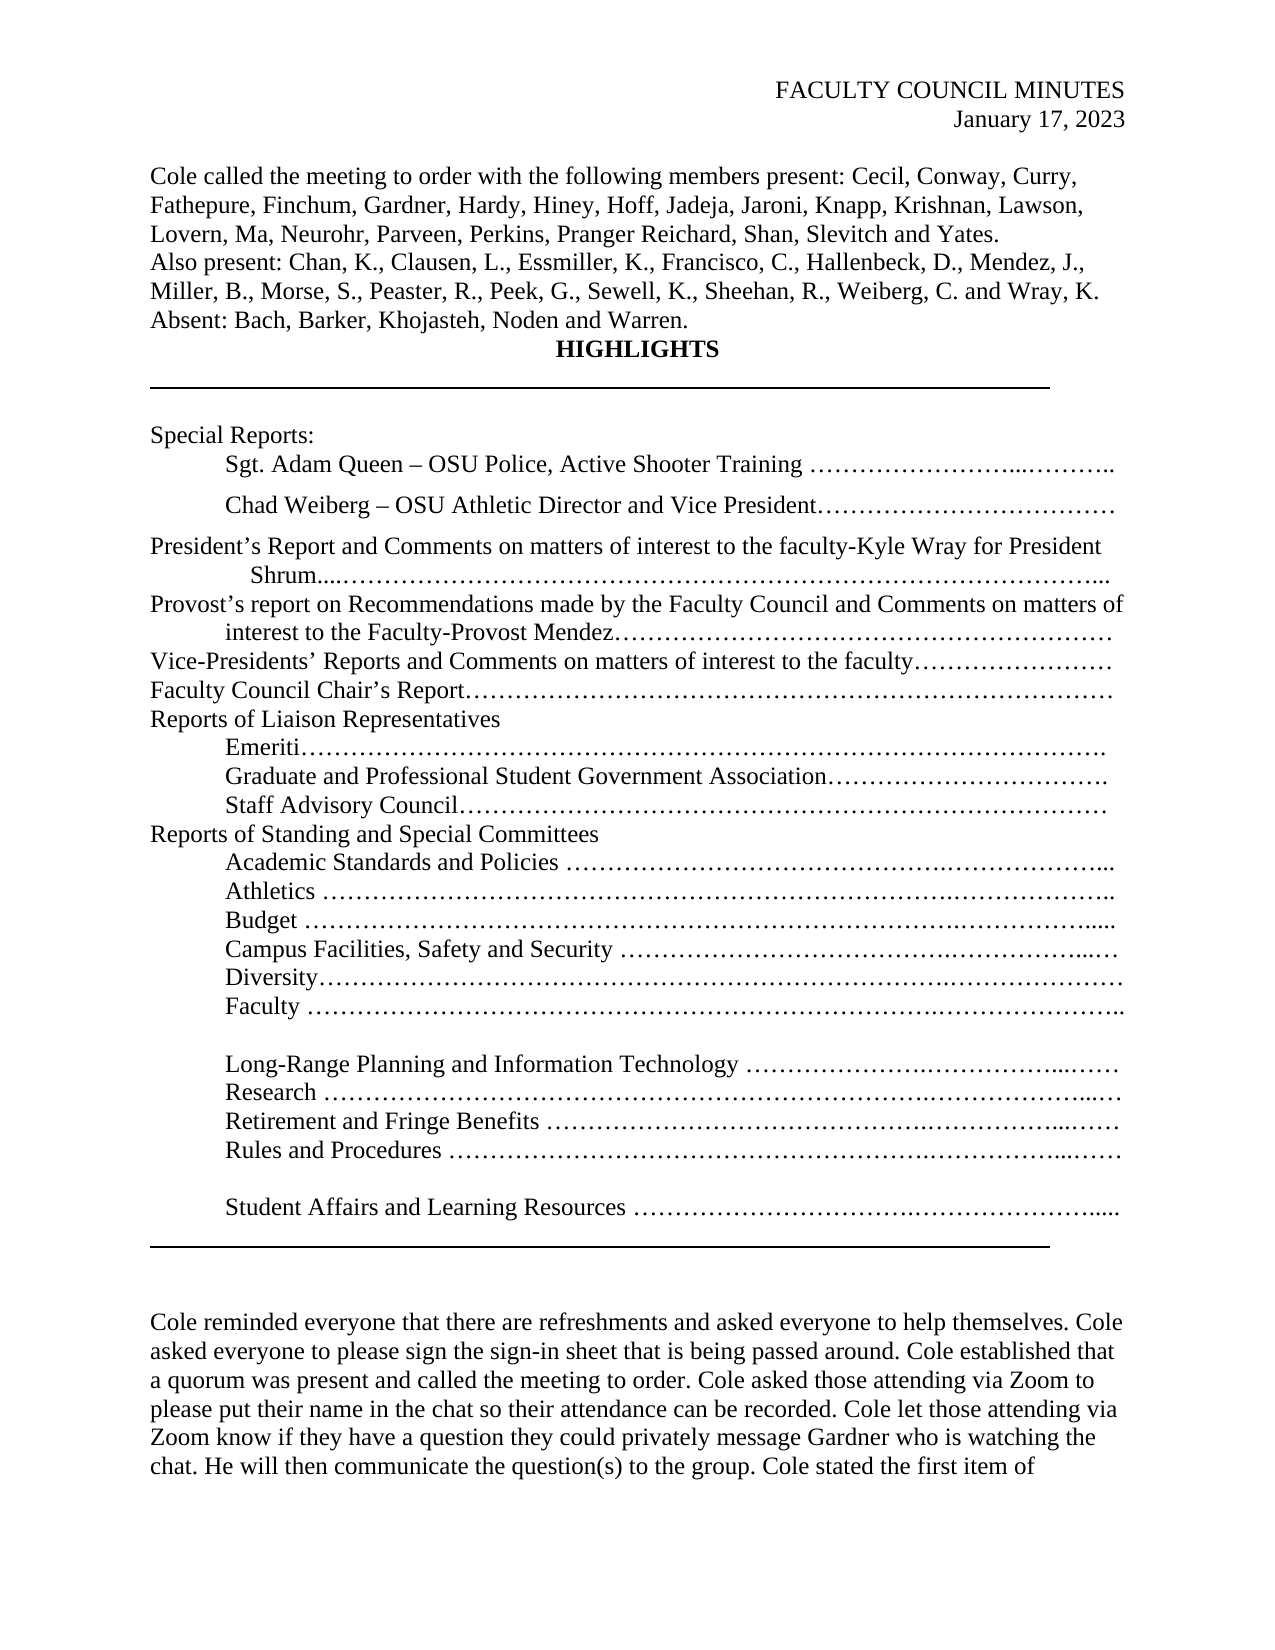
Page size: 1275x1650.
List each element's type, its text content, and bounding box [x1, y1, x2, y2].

text Faculty Council Chair’s Report…………………………………………………………………… [150, 675, 1125, 704]
text Academic Standards and Policies ……………………………………….………………... [150, 847, 1125, 876]
text Faculty ………………………………………………………………….………………….. [150, 991, 1125, 1049]
text Budget …………………………………………………………………….……………..... [150, 905, 1125, 934]
text Sgt. Adam Queen – OSU Police, Active Shooter Training ……………………...……….. [225, 449, 1124, 477]
text Emeriti……………………………………………………………………………………. [150, 732, 1125, 761]
text Graduate and Professional Student Government Association……………………………. [150, 761, 1125, 790]
text Absent: Bach, Barker, Khojasteh, Noden and Warren. [150, 305, 1125, 334]
text Chad Weiberg – OSU Athletic Director and Vice President……………………………… [225, 490, 1124, 519]
text Rules and Procedures ………………………………………………….……………...…… [150, 1135, 1125, 1192]
text Special Reports: [150, 420, 1125, 449]
text Student Affairs and Learning Resources …………………………….…………………..... [150, 1192, 1125, 1221]
text Also present: Chan, K., Clausen, L., Essmiller, K., Francisco, C., Hallenbeck, D., Mendez, J., Miller, B., Morse, S., Peaster, R., Peek, G., Sewell, K., Sheehan, R., Weiberg, C. and Wray, K. [150, 247, 1125, 305]
text HIGHLIGHTS [150, 334, 1125, 362]
text Staff Advisory Council…………………………………………………………………… [150, 790, 1125, 819]
text Research ……………………………………………………………….………………...… [150, 1077, 1125, 1106]
text Reports of Standing and Special Committees [150, 819, 1125, 847]
text Diversity………………………………………………………………….………………… [150, 962, 1125, 991]
text Long-Range Planning and Information Technology ………………….……………...…… [150, 1049, 1125, 1077]
text President’s Report and Comments on matters of interest to the faculty-Kyle Wray for President Shrum....………………………………………………………………………………... [150, 531, 1125, 589]
text Provost’s report on Recommendations made by the Faculty Council and Comments on matters of [150, 589, 1125, 617]
text Campus Facilities, Safety and Security ………………………………….……………...… [150, 934, 1125, 962]
text Retirement and Fringe Benefits ……………………………………….……………...…… [150, 1106, 1125, 1135]
text Reports of Liaison Representatives [150, 704, 1125, 732]
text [150, 1307, 1125, 1480]
text interest to the Faculty-Provost Mendez…………………………………………………… [150, 617, 1125, 646]
text Vice-Presidents’ Reports and Comments on matters of interest to the faculty…………………… [150, 646, 1125, 675]
text Athletics ………………………………………………………………….……………….. [150, 876, 1125, 905]
text Cole called the meeting to order with the following members present: Cecil, Conway, Curry, Fathepure, Finchum, Gardner, Hardy, Hiney, Hoff, Jadeja, Jaroni, Knapp, Krishnan, Lawson, Lovern, Ma, Neurohr, Parveen, Perkins, Pranger Reichard, Shan, Slevitch and Yates. [150, 161, 1125, 247]
